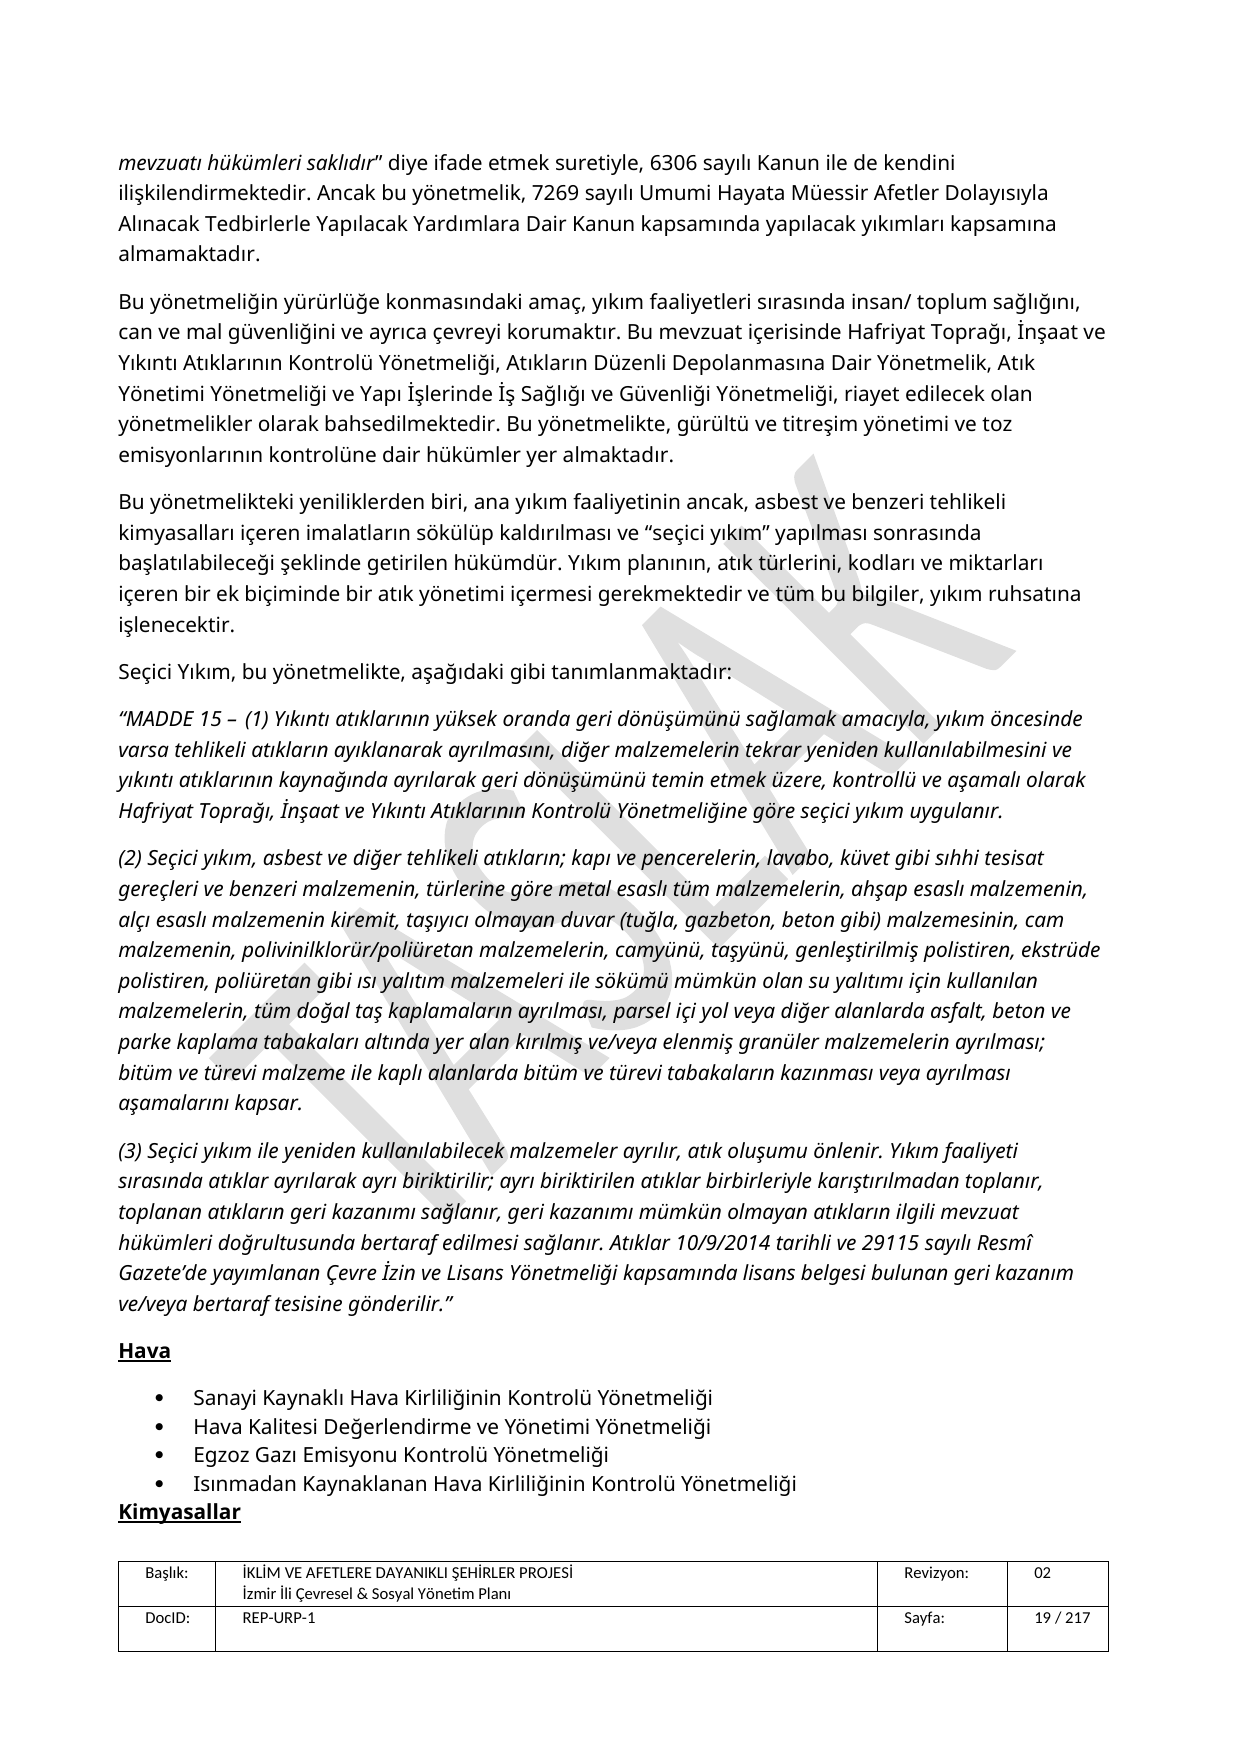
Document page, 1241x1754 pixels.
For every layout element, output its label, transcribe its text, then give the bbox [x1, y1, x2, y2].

text Seçici Yıkım, bu yönetmelikte, aşağıdaki gibi tanımlanmaktadır: [118, 657, 1107, 685]
text Kimyasallar [118, 1497, 1107, 1526]
text Bu yönetmelikteki yeniliklerden biri, ana yıkım faaliyetinin ancak, asbest ve benzeri tehlikeli kimyasalları içeren imalatların sökülüp kaldırılması ve “seçici yıkım” yapılması sonrasında başlatılabileceği şeklinde getirilen hükümdür. Yıkım planının, atık türlerini, kodları ve miktarları içeren bir ek biçiminde bir atık yönetimi içermesi gerekmektedir ve tüm bu bilgiler, yıkım ruhsatına işlenecektir. [118, 487, 1107, 638]
text “MADDE 15 – (1) Yıkıntı atıklarının yüksek oranda geri dönüşümünü sağlamak amacıyla, yıkım öncesinde varsa tehlikeli atıkların ayıklanarak ayrılmasını, diğer malzemelerin tekrar yeniden kullanılabilmesini ve yıkıntı atıklarının kaynağında ayrılarak geri dönüşümünü temin etmek üzere, kontrollü ve aşamalı olarak Hafriyat Toprağı, İnşaat ve Yıkıntı Atıklarının Kontrolü Yönetmeliğine göre seçici yıkım uygulanır. [118, 704, 1107, 824]
list Isınmadan Kaynaklanan Hava Kirliliğinin Kontrolü Yönetmeliği [156, 1469, 1107, 1497]
text (2) Seçici yıkım, asbest ve diğer tehlikeli atıkların; kapı ve pencerelerin, lavabo, küvet gibi sıhhi tesisat gereçleri ve benzeri malzemenin, türlerine göre metal esaslı tüm malzemelerin, ahşap esaslı malzemenin, alçı esaslı malzemenin kiremit, taşıyıcı olmayan duvar (tuğla, gazbeton, beton gibi) malzemesinin, cam malzemenin, polivinilklorür/poliüretan malzemelerin, camyünü, taşyünü, genleştirilmiş polistiren, ekstrüde polistiren, poliüretan gibi ısı yalıtım malzemeleri ile sökümü mümkün olan su yalıtımı için kullanılan malzemelerin, tüm doğal taş kaplamaların ayrılması, parsel içi yol veya diğer alanlarda asfalt, beton ve parke kaplama tabakaları altında yer alan kırılmış ve/veya elenmiş granüler malzemelerin ayrılması; bitüm ve türevi malzeme ile kaplı alanlarda bitüm ve türevi tabakaların kazınması veya ayrılması aşamalarını kapsar. [118, 843, 1107, 1117]
list Sanayi Kaynaklı Hava Kirliliğinin Kontrolü Yönetmeliği [156, 1383, 1107, 1412]
text Hava [118, 1336, 1107, 1364]
text (3) Seçici yıkım ile yeniden kullanılabilecek malzemeler ayrılır, atık oluşumu önlenir. Yıkım faaliyeti sırasında atıklar ayrılarak ayrı biriktirilir; ayrı biriktirilen atıklar birbirleriyle karıştırılmadan toplanır, toplanan atıkların geri kazanımı sağlanır, geri kazanımı mümkün olmayan atıkların ilgili mevzuat hükümleri doğrultusunda bertaraf edilmesi sağlanır. Atıklar 10/9/2014 tarihli ve 29115 sayılı Resmî Gazete’de yayımlanan Çevre İzin ve Lisans Yönetmeliği kapsamında lisans belgesi bulunan geri kazanım ve/veya bertaraf tesisine gönderilir.” [118, 1136, 1107, 1317]
list Hava Kalitesi Değerlendirme ve Yönetimi Yönetmeliği [156, 1412, 1107, 1440]
text Bu yönetmeliğin yürürlüğe konmasındaki amaç, yıkım faaliyetleri sırasında insan/ toplum sağlığını, can ve mal güvenliğini ve ayrıca çevreyi korumaktır. Bu mevzuat içerisinde Hafriyat Toprağı, İnşaat ve Yıkıntı Atıklarının Kontrolü Yönetmeliği, Atıkların Düzenli Depolanmasına Dair Yönetmelik, Atık Yönetimi Yönetmeliği ve Yapı İşlerinde İş Sağlığı ve Güvenliği Yönetmeliği, riayet edilecek olan yönetmelikler olarak bahsedilmektedir. Bu yönetmelikte, gürültü ve titreşim yönetimi ve toz emisyonlarının kontrolüne dair hükümler yer almaktadır. [118, 287, 1107, 468]
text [118, 148, 1107, 268]
list Egzoz Gazı Emisyonu Kontrolü Yönetmeliği [156, 1440, 1107, 1469]
